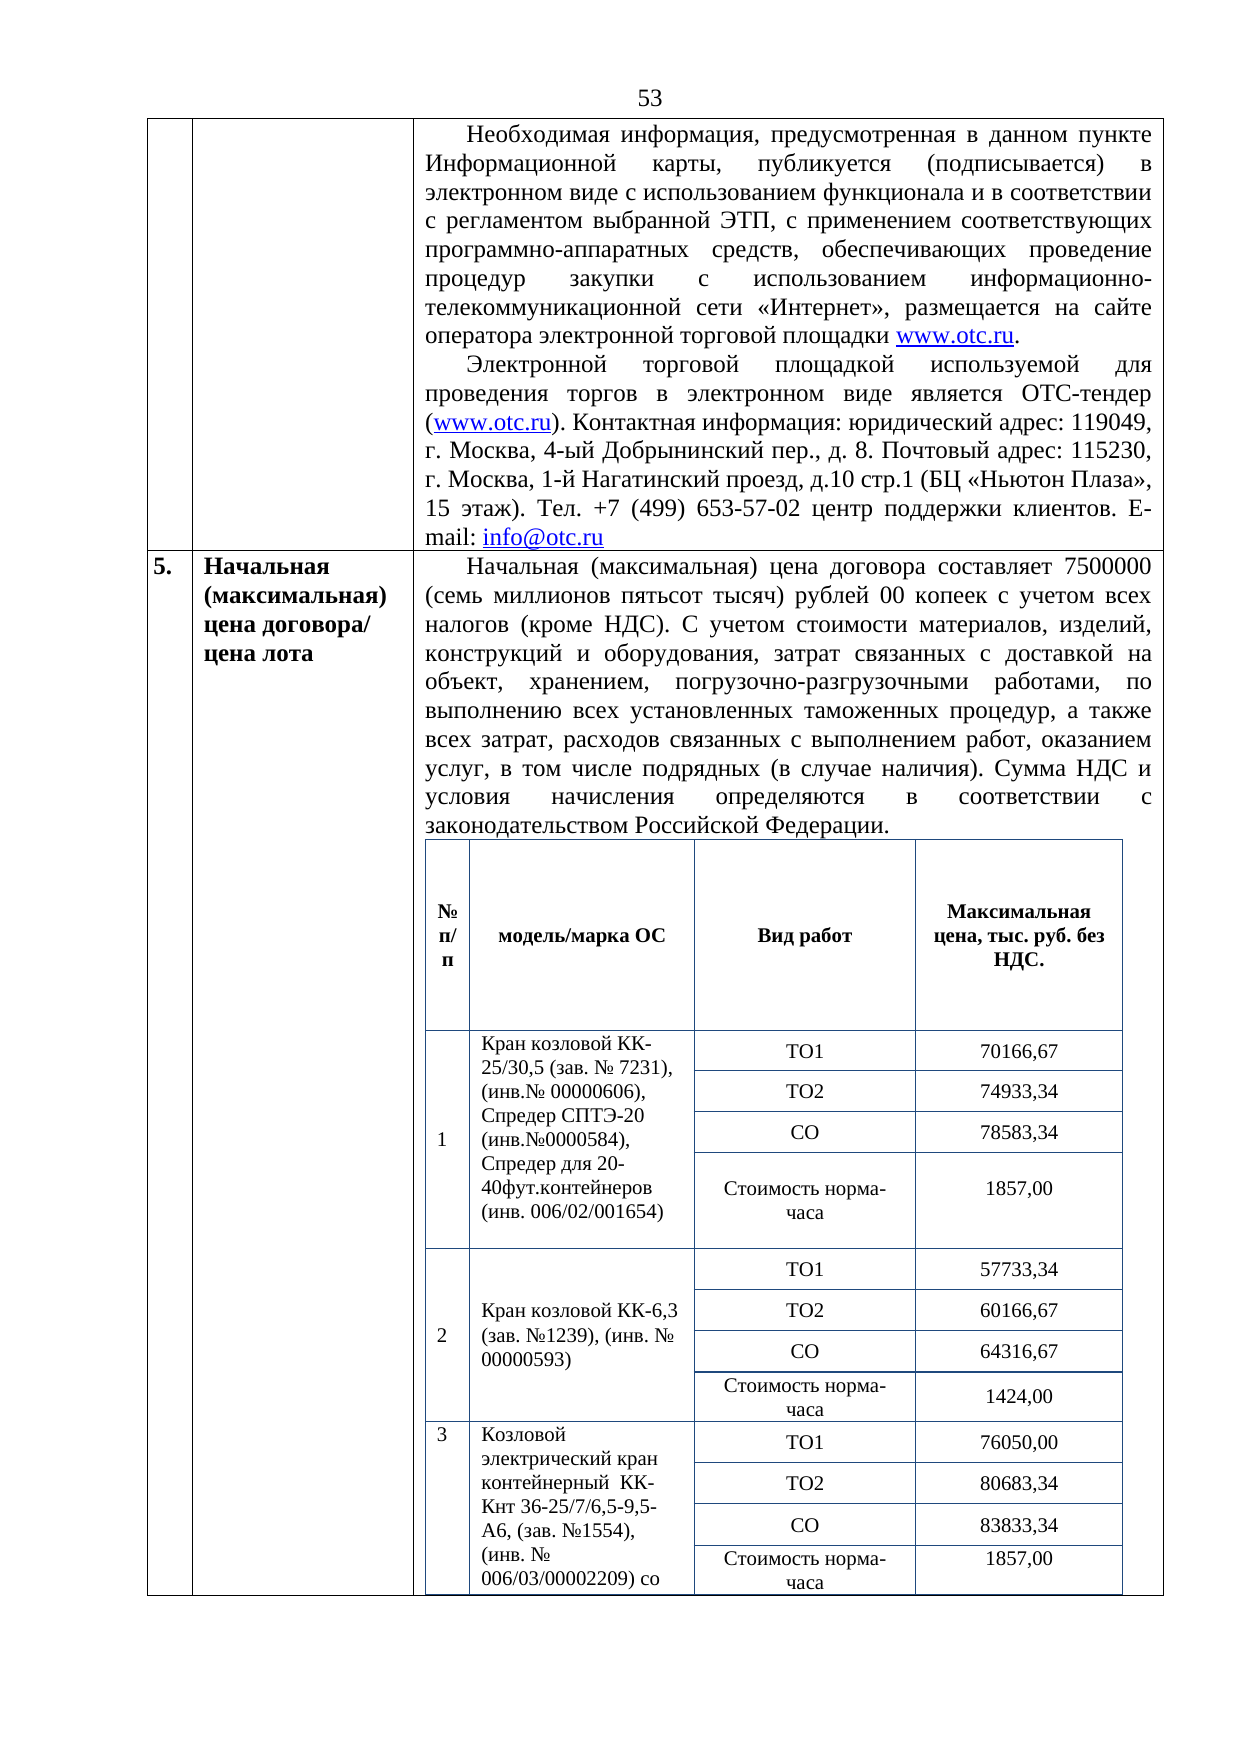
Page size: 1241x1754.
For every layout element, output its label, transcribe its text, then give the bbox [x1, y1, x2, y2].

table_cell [193, 119, 413, 550]
table_cell 5. [148, 551, 192, 1595]
table_cell 4. [148, 119, 192, 550]
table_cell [414, 119, 1163, 550]
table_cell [193, 551, 413, 1595]
